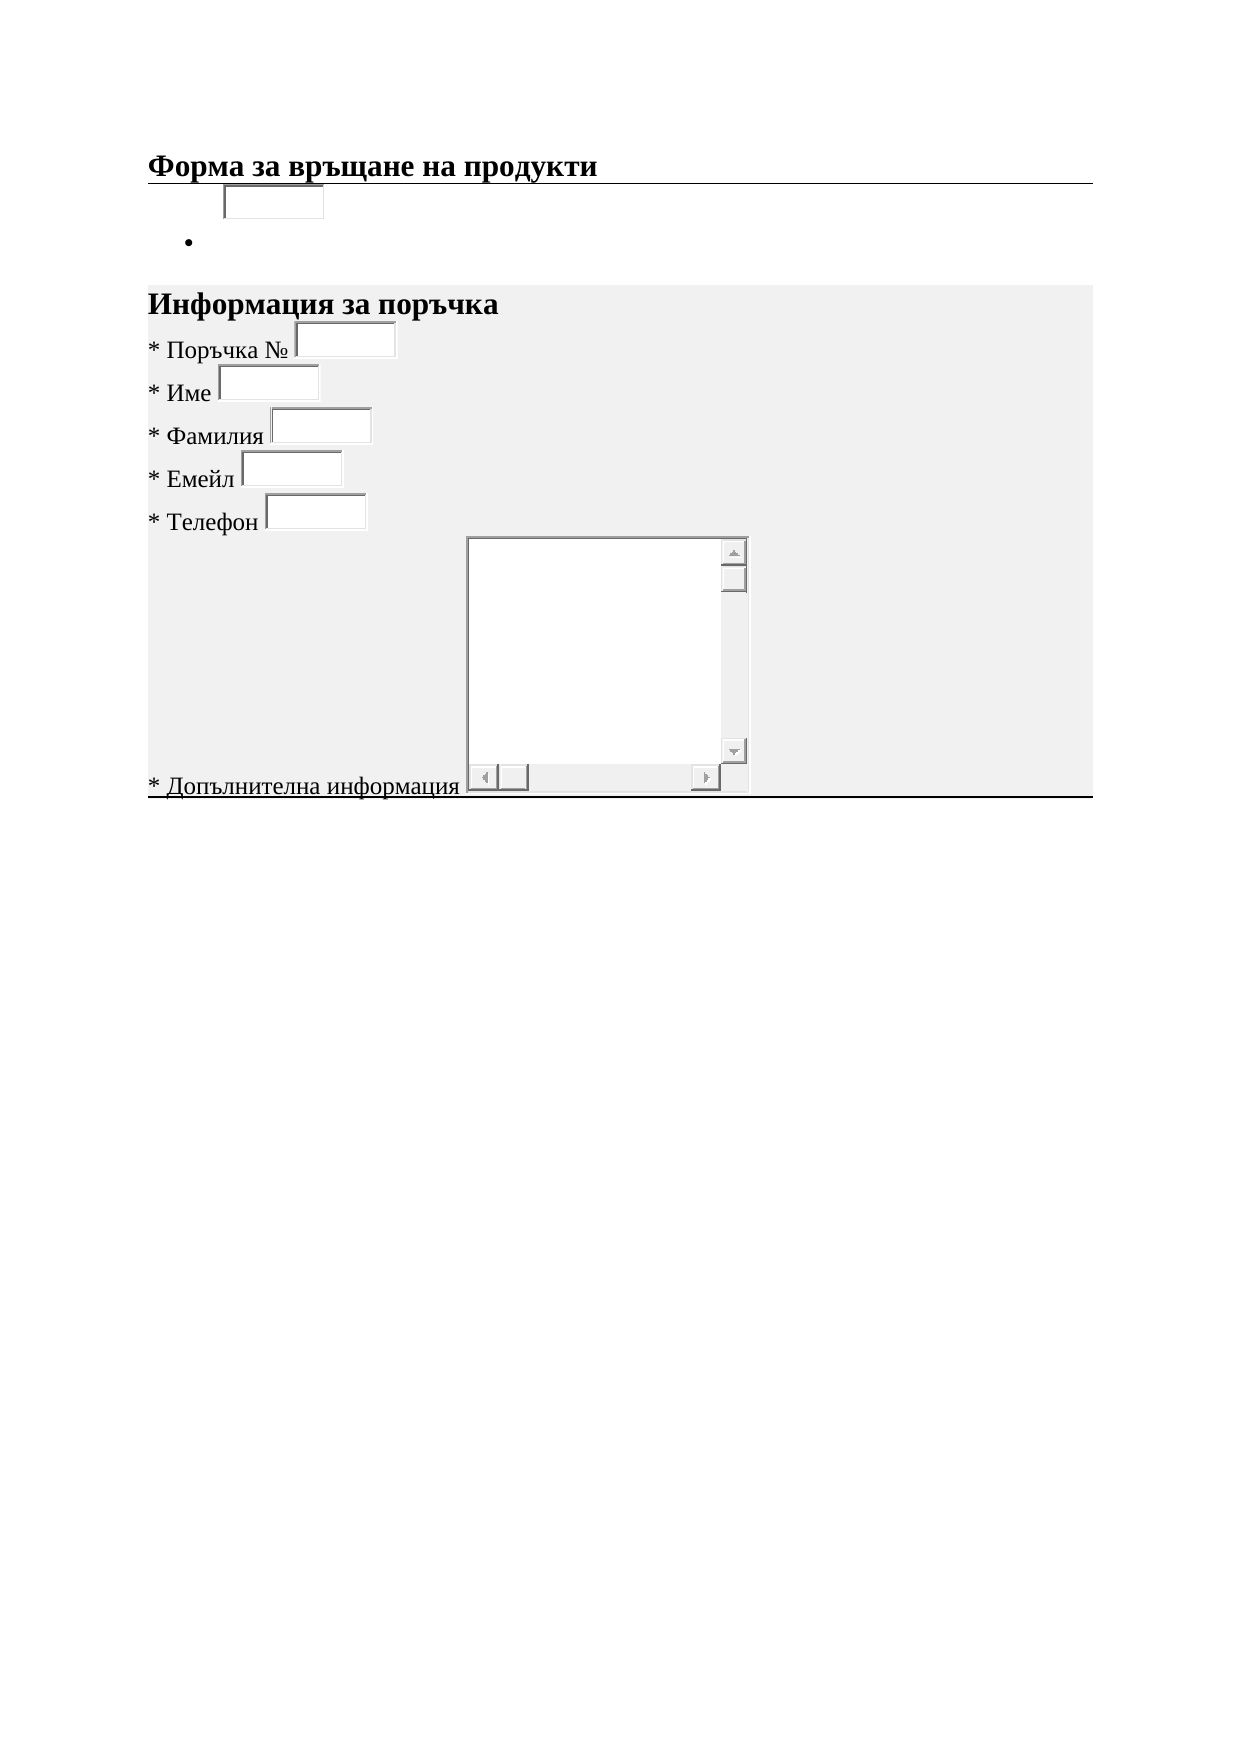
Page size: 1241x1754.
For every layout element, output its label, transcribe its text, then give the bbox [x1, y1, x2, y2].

text Информация за поръчка [148, 285, 1093, 321]
text * Телефон [148, 493, 1093, 536]
text * Име [148, 364, 1093, 407]
text * Поръчка № [148, 321, 1093, 364]
text * Фамилия [148, 407, 1093, 450]
text * Допълнителна информация [148, 536, 1093, 796]
text * Емейл [148, 450, 1093, 493]
text Форма за връщане на продукти [148, 148, 1093, 183]
